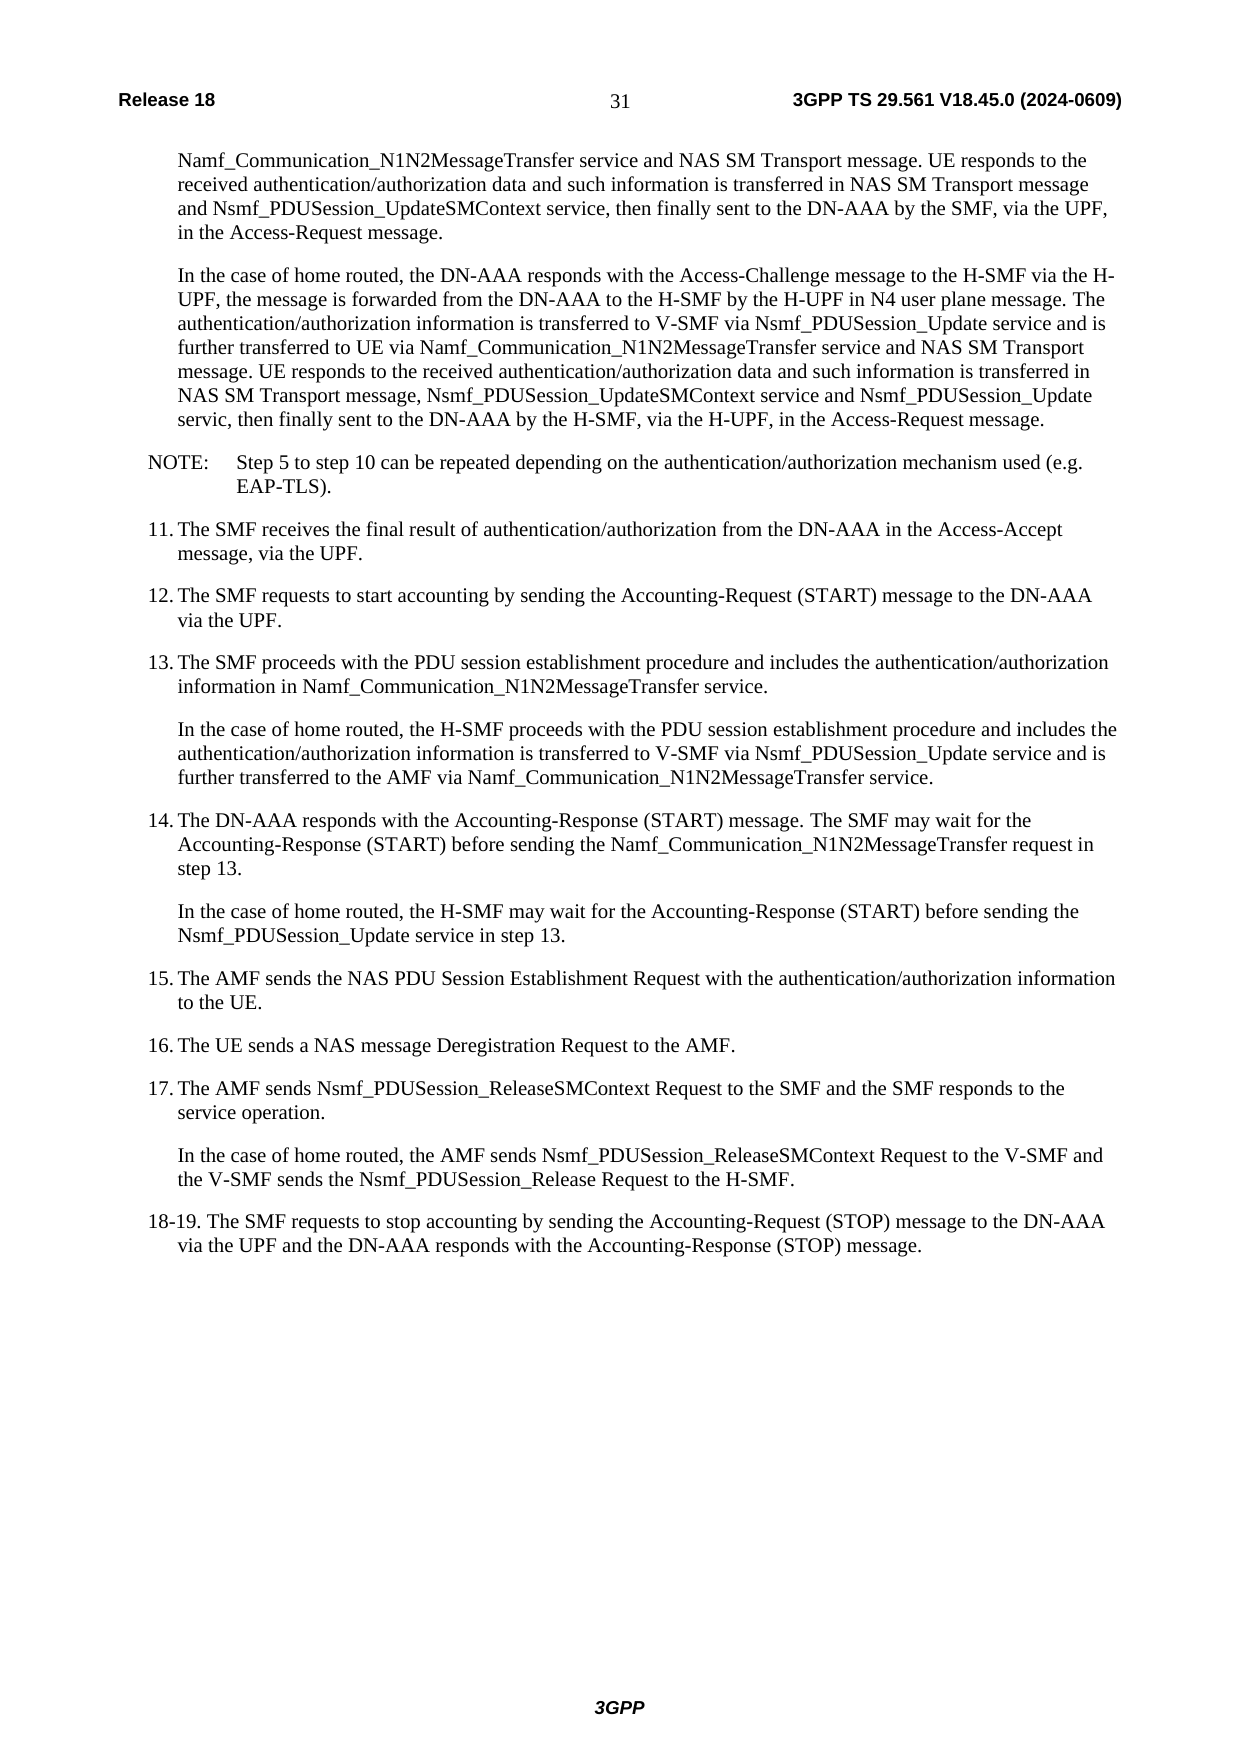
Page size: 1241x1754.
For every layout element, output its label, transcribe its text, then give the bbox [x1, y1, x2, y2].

text In the case of home routed, the DN-AAA responds with the Access-Challenge message to the H-SMF via the H-UPF, the message is forwarded from the DN-AAA to the H-SMF by the H-UPF in N4 user plane message. The authentication/authorization information is transferred to V-SMF via Nsmf_PDUSession_Update service and is further transferred to UE via Namf_Communication_N1N2MessageTransfer service and NAS SM Transport message. UE responds to the received authentication/authorization data and such information is transferred in NAS SM Transport message, Nsmf_PDUSession_UpdateSMContext service and Nsmf_PDUSession_Update servic, then finally sent to the DN-AAA by the H-SMF, via the H-UPF, in the Access-Request message. [177, 262, 1122, 431]
text 11. The SMF receives the final result of authentication/authorization from the DN-AAA in the Access-Accept message, via the UPF. [148, 517, 1122, 565]
text 12. The SMF requests to start accounting by sending the Accounting-Request (START) message to the DN-AAA via the UPF. [148, 583, 1122, 632]
text In the case of home routed, the H-SMF may wait for the Accounting-Response (START) before sending the Nsmf_PDUSession_Update service in step 13. [177, 899, 1122, 947]
text 17. The AMF sends Nsmf_PDUSession_ReleaseSMContext Request to the SMF and the SMF responds to the service operation. [148, 1076, 1122, 1124]
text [148, 147, 1122, 244]
text 14. The DN-AAA responds with the Accounting-Response (START) message. The SMF may wait for the Accounting-Response (START) before sending the Namf_Communication_N1N2MessageTransfer request in step 13. [148, 808, 1122, 880]
text NOTE: Step 5 to step 10 can be repeated depending on the authentication/authorization mechanism used (e.g. EAP-TLS). [148, 450, 1122, 498]
text 16. The UE sends a NAS message Deregistration Request to the AMF. [148, 1033, 1122, 1057]
text In the case of home routed, the AMF sends Nsmf_PDUSession_ReleaseSMContext Request to the V-SMF and the V-SMF sends the Nsmf_PDUSession_Release Request to the H-SMF. [148, 1142, 1122, 1191]
text 13. The SMF proceeds with the PDU session establishment procedure and includes the authentication/authorization information in Namf_Communication_N1N2MessageTransfer service. [148, 650, 1122, 698]
text In the case of home routed, the H-SMF proceeds with the PDU session establishment procedure and includes the authentication/authorization information is transferred to V-SMF via Nsmf_PDUSession_Update service and is further transferred to the AMF via Namf_Communication_N1N2MessageTransfer service. [177, 717, 1122, 789]
text 18-19. The SMF requests to stop accounting by sending the Accounting-Request (STOP) message to the DN-AAA via the UPF and the DN-AAA responds with the Accounting-Response (STOP) message. [148, 1209, 1122, 1257]
text 15. The AMF sends the NAS PDU Session Establishment Request with the authentication/authorization information to the UE. [148, 966, 1122, 1014]
